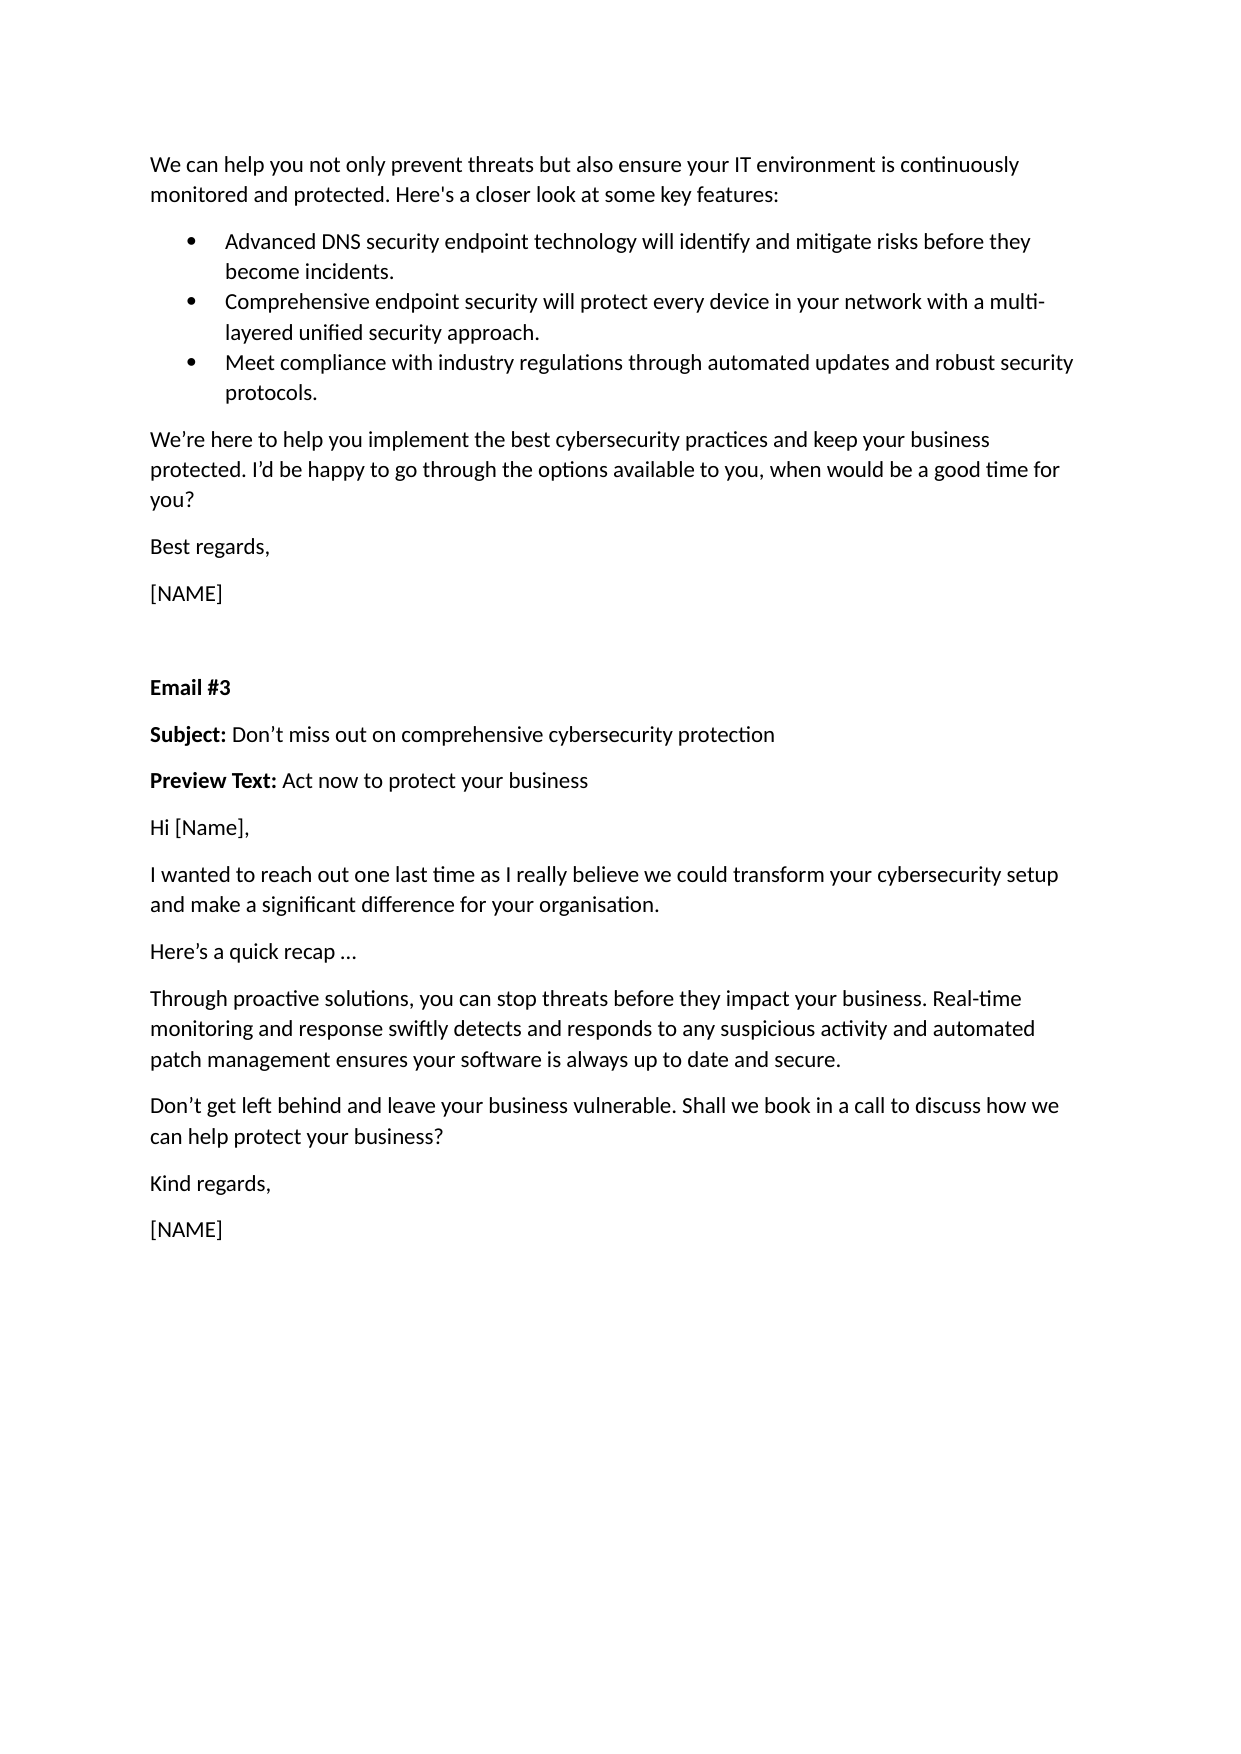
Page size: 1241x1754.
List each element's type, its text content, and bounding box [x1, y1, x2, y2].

list Advanced DNS security endpoint technology will identify and mitigate risks before they become incidents. [187, 227, 1090, 285]
text Email #3 [150, 673, 1090, 701]
text Through proactive solutions, you can stop threats before they impact your business. Real-time monitoring and response swiftly detects and responds to any suspicious activity and automated patch management ensures your software is always up to date and secure. [150, 984, 1090, 1073]
text Here’s a quick recap … [150, 937, 1090, 966]
text Preview Text: Act now to protect your business [150, 767, 1090, 795]
text We can help you not only prevent threats but also ensure your IT environment is continuously monitored and protected. Here's a closer look at some key features: [150, 150, 1090, 208]
list Meet compliance with industry regulations through automated updates and robust security protocols. [187, 348, 1090, 406]
text I wanted to reach out one last time as I really believe we could transform your cybersecurity setup and make a significant difference for your organisation. [150, 860, 1090, 919]
list Comprehensive endpoint security will protect every device in your network with a multi-layered unified security approach. [187, 287, 1090, 346]
text Kind regards, [150, 1169, 1090, 1197]
text We’re here to help you implement the best cybersecurity practices and keep your business protected. I’d be happy to go through the options available to you, when would be a good time for you? [150, 425, 1090, 513]
text [NAME] [150, 579, 1090, 607]
text Hi [Name], [150, 813, 1090, 842]
text Don’t get left behind and leave your business vulnerable. Shall we book in a call to discuss how we can help protect your business? [150, 1092, 1090, 1150]
text [NAME] [150, 1216, 1090, 1244]
text Best regards, [150, 532, 1090, 560]
text Subject: Don’t miss out on comprehensive cybersecurity protection [150, 720, 1090, 748]
